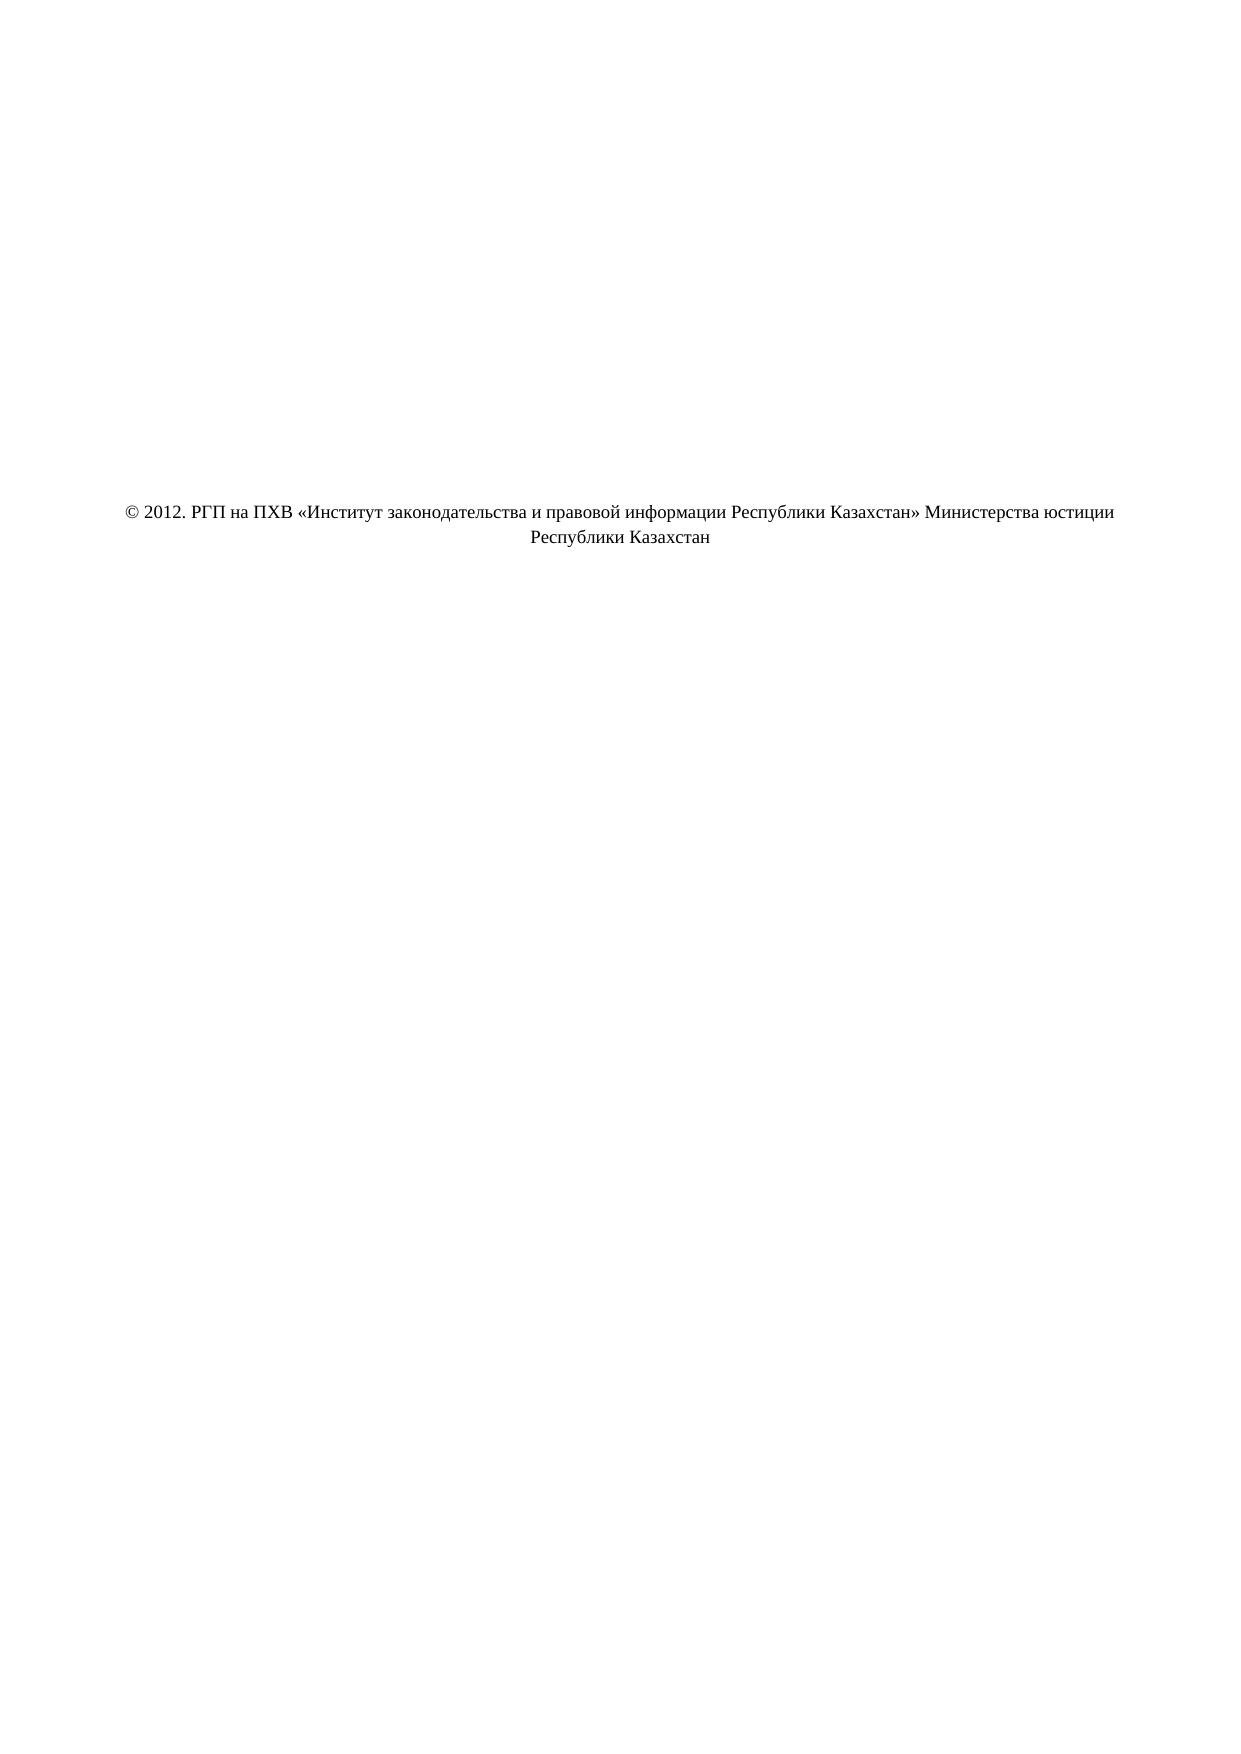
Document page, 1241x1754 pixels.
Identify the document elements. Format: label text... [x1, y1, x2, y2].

text © 2012. РГП на ПХВ «Институт законодательства и правовой информации Республики Казахстан» Министерства юстиции Республики Казахстан [112, 501, 1128, 547]
